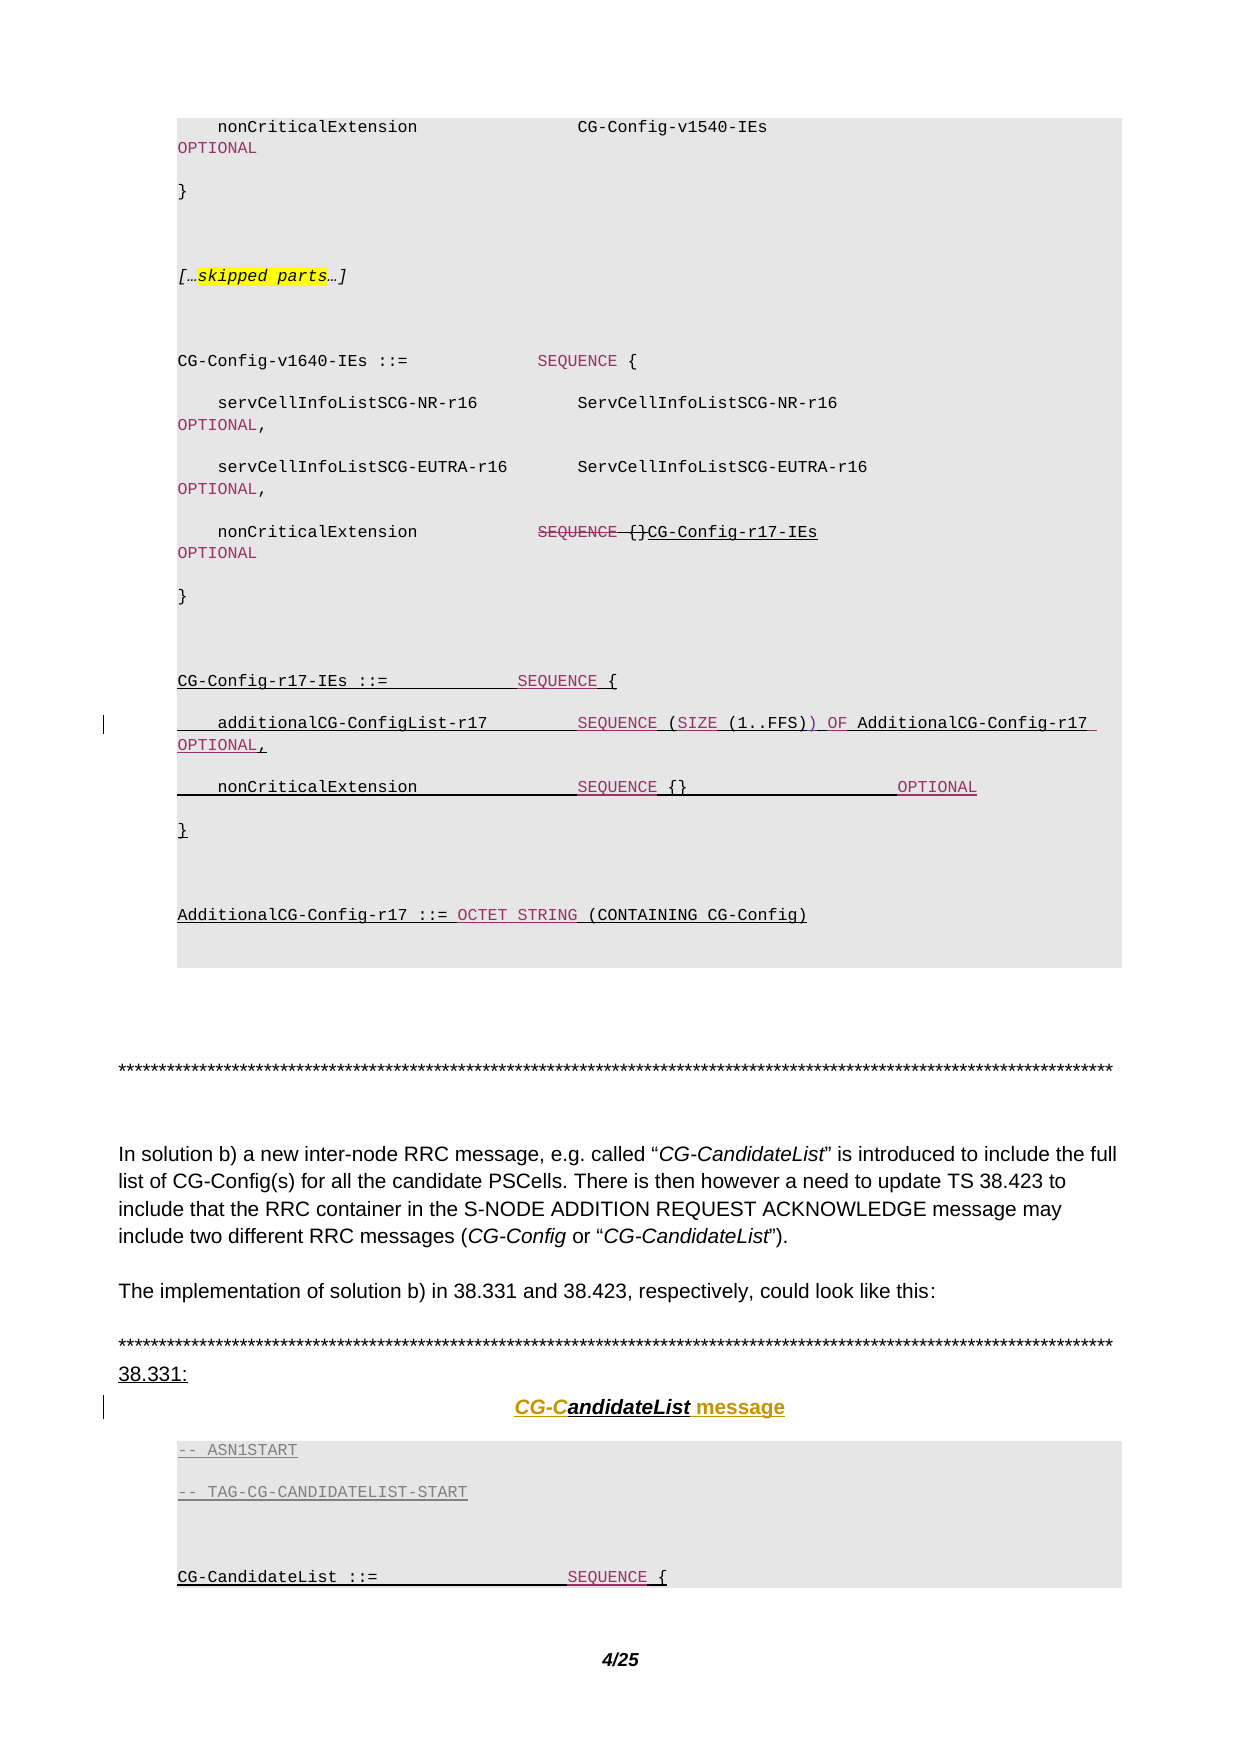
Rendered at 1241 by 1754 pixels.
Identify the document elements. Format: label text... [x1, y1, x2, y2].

text CG-CandidateList message [177, 1395, 1122, 1419]
text *************************************************************************************************************************** [118, 1334, 1122, 1358]
text -- ASN1START [177, 1441, 1122, 1460]
text AdditionalCG-Config-r17 ::= OCTET STRING (CONTAINING CG-Config) [177, 906, 1122, 925]
text } [177, 587, 1122, 606]
text servCellInfoListSCG-NR-r16 ServCellInfoListSCG-NR-r16 OPTIONAL, [177, 395, 1122, 435]
text […skipped parts…] [327, 267, 1122, 286]
text -- TAG-CG-CANDIDATELIST-START [177, 1484, 1122, 1503]
text servCellInfoListSCG-EUTRA-r16 ServCellInfoListSCG-EUTRA-r16 OPTIONAL, [177, 459, 1122, 499]
text The implementation of solution b) in 38.331 and 38.423, respectively, could look like this: [118, 1279, 1122, 1303]
text additionalCG-ConfigList-r17 SEQUENCE (SIZE (1..FFS) OF AdditionalCG-Config-r17 OPTIONAL, [177, 715, 1122, 755]
text In solution b) a new inter-node RRC message, e.g. called “CG-CandidateList” is introduced to include the full list of CG-Config(s) for all the candidate PSCells. There is then however a need to update TS 38.423 to include that the RRC container in the S-NODE ADDITION REQUEST ACKNOWLEDGE message may include two different RRC messages (CG-Config or “CG-CandidateList”). [118, 1141, 1122, 1248]
text nonCriticalExtension CG-Config-v1540-IEs OPTIONAL [177, 118, 1122, 159]
text CG-Config-r17-IEs ::= SEQUENCE { [177, 672, 1122, 691]
text } [177, 821, 1122, 840]
text CG-Config-v1640-IEs ::= SEQUENCE { [177, 352, 1122, 371]
text } [177, 182, 1122, 201]
text *************************************************************************************************************************** [118, 1059, 1122, 1083]
text nonCriticalExtension SEQUENCE {} OPTIONAL [177, 779, 1122, 798]
text CG-CandidateList ::= SEQUENCE { [177, 1569, 1122, 1588]
text nonCriticalExtension SEQUENCE {}CG-Config-r17-IEs OPTIONAL [177, 523, 1122, 564]
text 38.331: [118, 1361, 1122, 1385]
